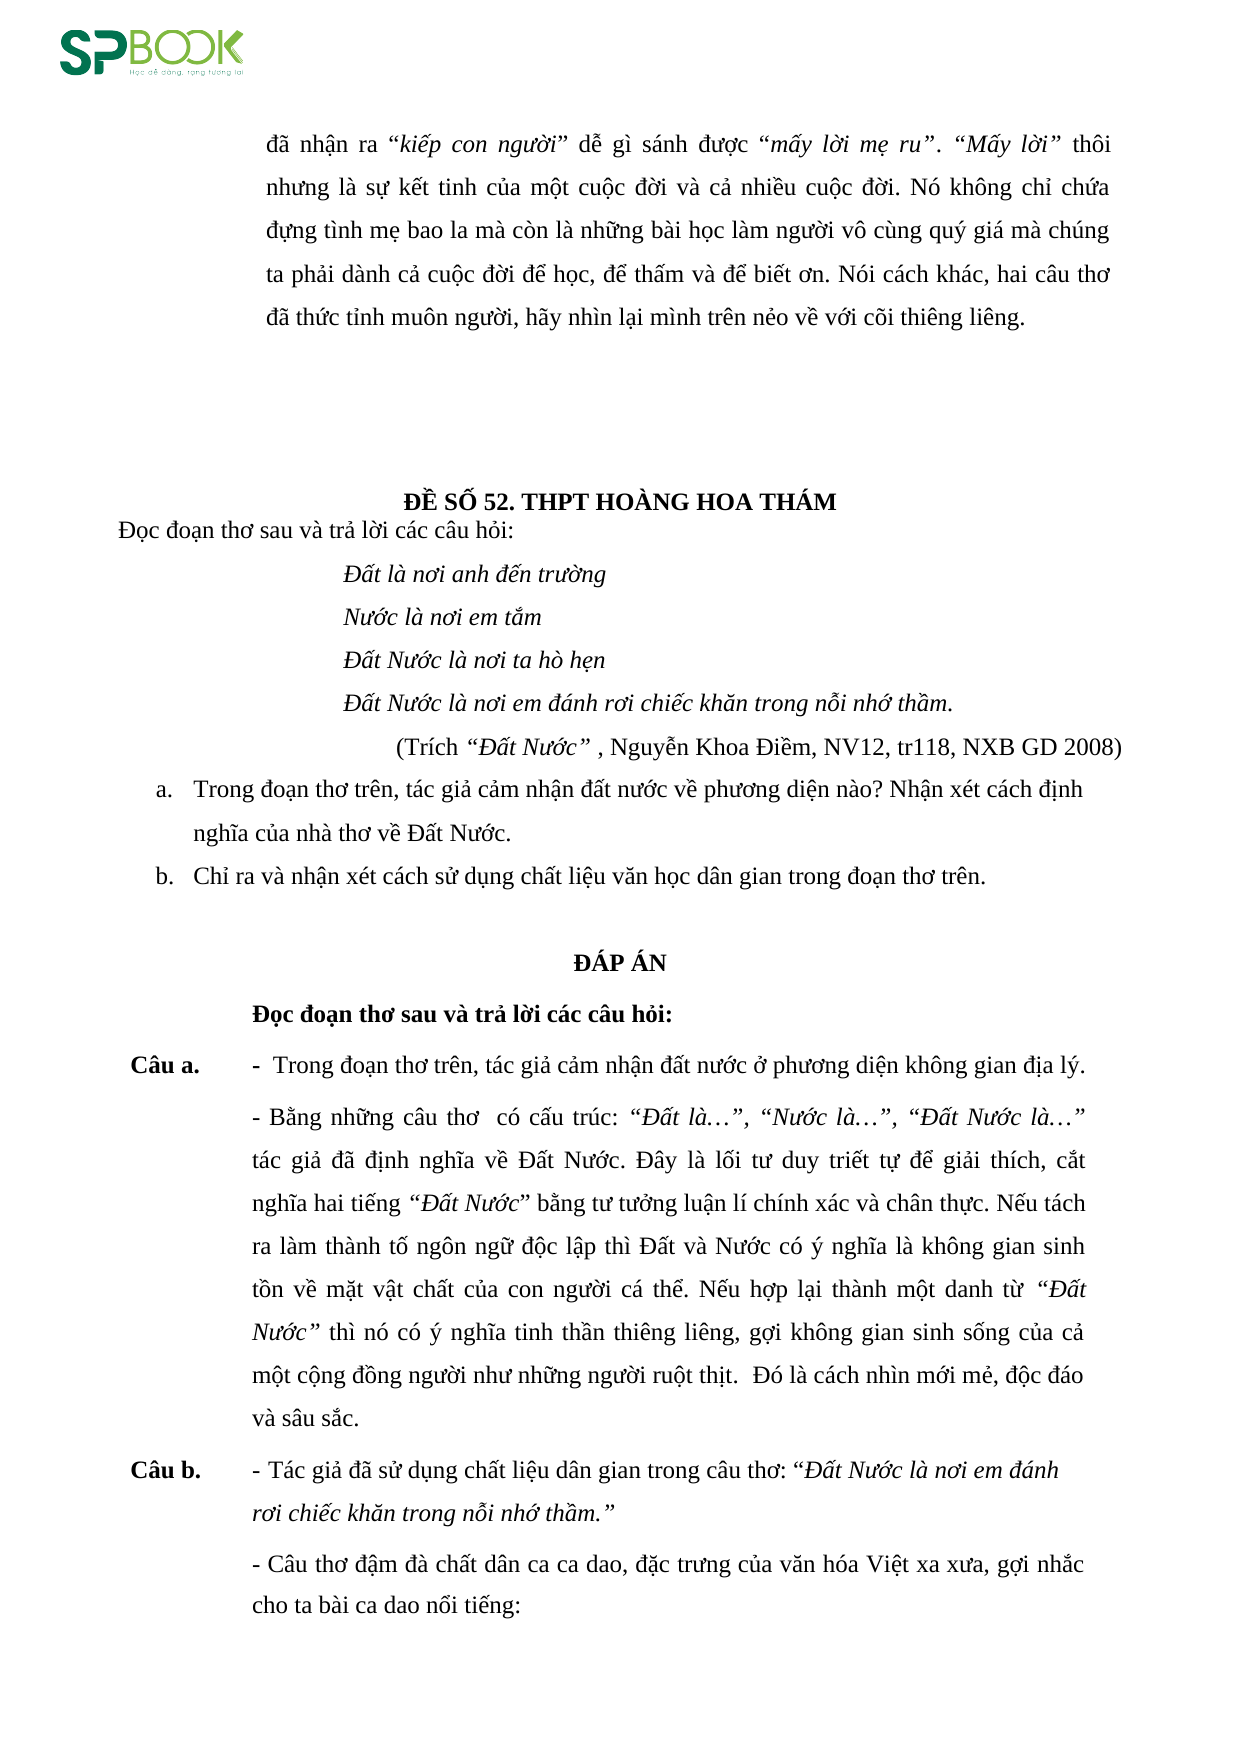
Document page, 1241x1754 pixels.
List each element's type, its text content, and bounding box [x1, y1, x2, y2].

text (Trích “Đất Nước” , Nguyễn Khoa Điềm, NV12, tr118, NXB GD 2008) [396, 732, 1146, 760]
text đã nhận ra “kiếp con người” dễ gì sánh được “mấy lời mẹ ru”. “Mấy lời” thôi nhưng là sự kết tinh của một cuộc đời và cả nhiều cuộc đời. Nó không chỉ chứa đựng tình mẹ bao la mà còn là những bài học làm người vô cùng quý giá mà chúng ta phải dành cả cuộc đời để học, để thấm và để biết ơn. Nói cách khác, hai câu thơ đã thức tỉnh muôn người, hãy nhìn lại mình trên nẻo về với cõi thiêng liêng. [266, 129, 1111, 331]
text ĐỀ SỐ 52. THPT HOÀNG HOA THÁM [246, 487, 994, 516]
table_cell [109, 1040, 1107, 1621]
text Đọc đoạn thơ sau và trả lời các câu hỏi: [118, 516, 1146, 544]
list Chỉ ra và nhận xét cách sử dụng chất liệu văn học dân gian trong đoạn thơ trên. [155, 861, 1146, 889]
text ĐÁP ÁN [246, 948, 994, 976]
text Đất là nơi anh đến trường Nước là nơi em tắm [343, 559, 608, 631]
list Trong đoạn thơ trên, tác giả cảm nhận đất nước về phương diện nào? Nhận xét cách định nghĩa của nhà thơ về Đất Nước. [156, 774, 1122, 846]
picture [60, 30, 244, 76]
text Đất Nước là nơi em đánh rơi chiếc khăn trong nỗi nhớ thầm. [343, 688, 1146, 717]
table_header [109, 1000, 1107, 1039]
text Đất Nước là nơi ta hò hẹn [343, 645, 1146, 674]
